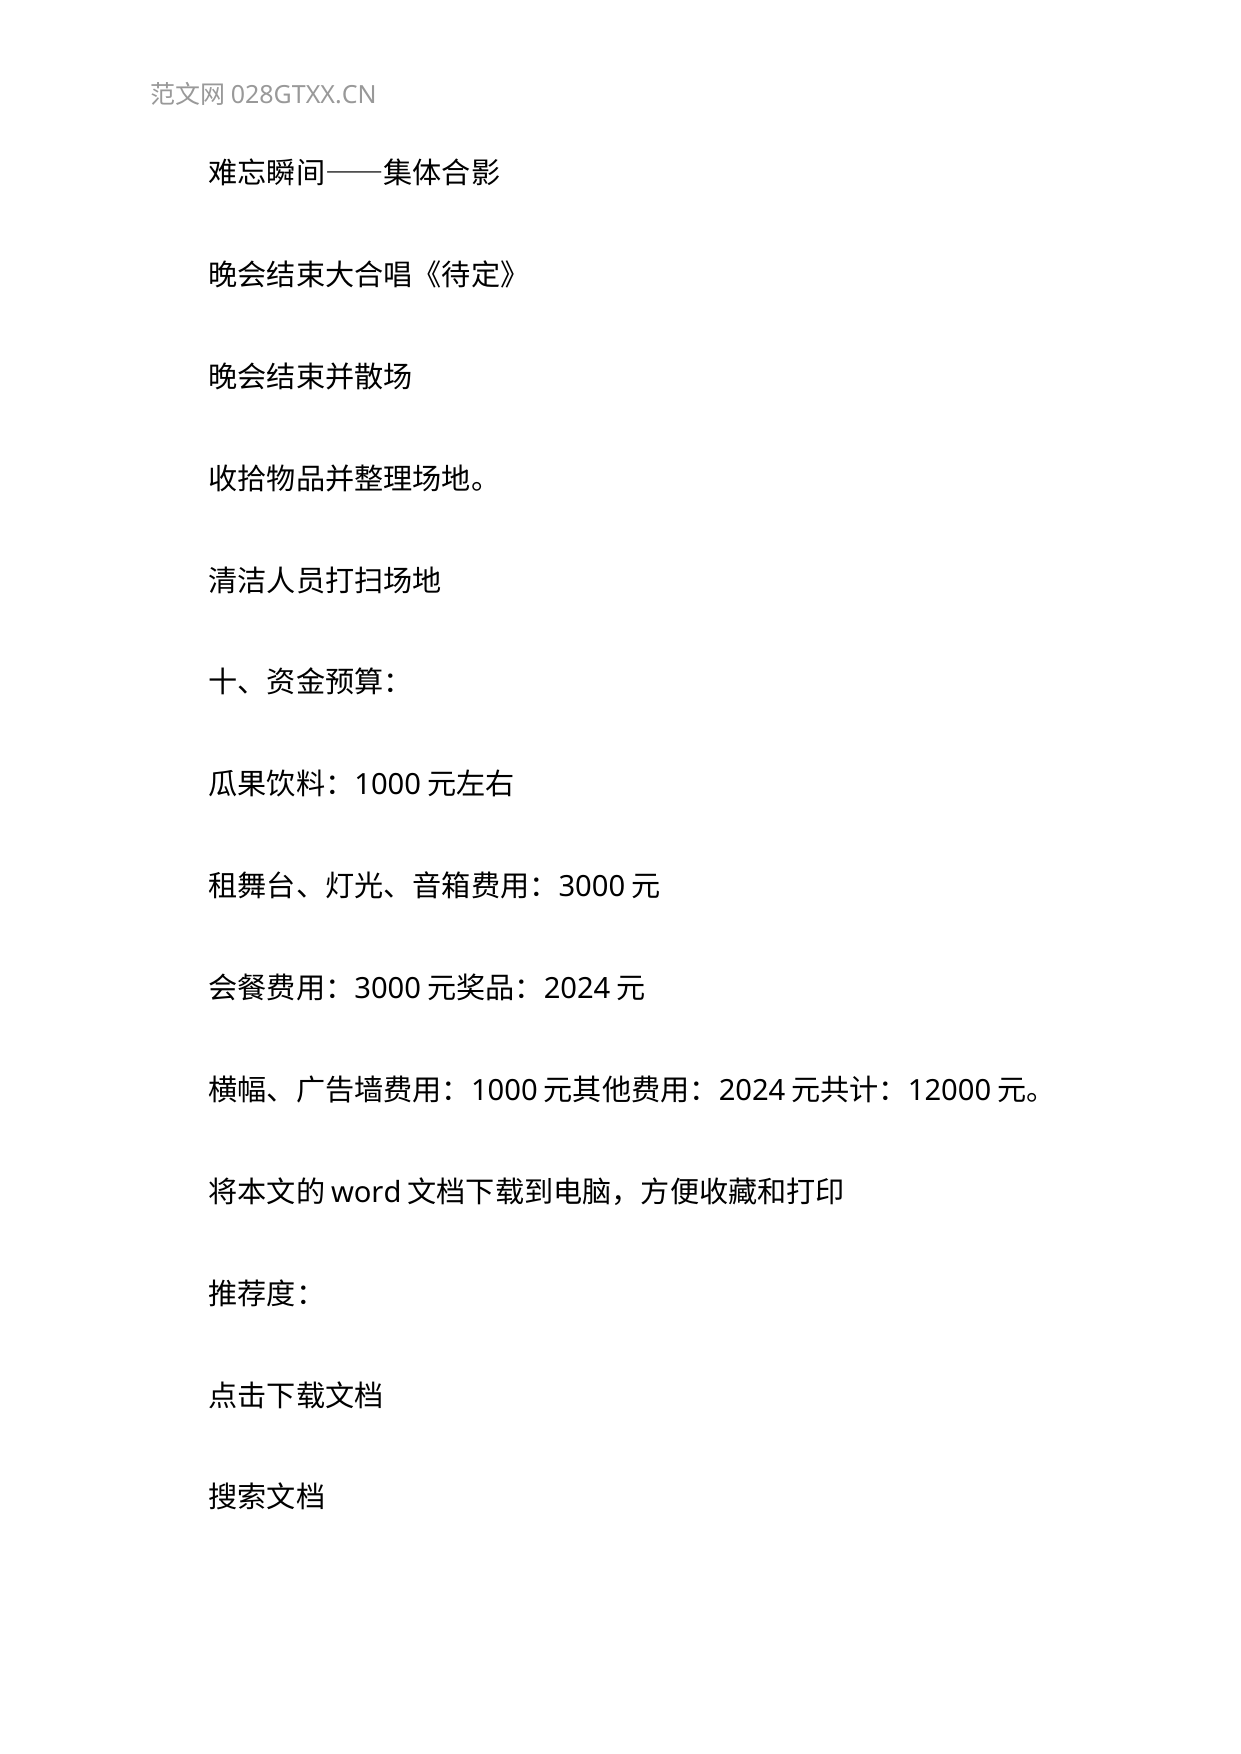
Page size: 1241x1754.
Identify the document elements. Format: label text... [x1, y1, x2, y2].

text 十、资金预算： [150, 659, 1090, 701]
text 会餐费用：3000元奖品：2024元 [150, 964, 1090, 1007]
text 晚会结束大合唱《待定》 [150, 252, 1090, 294]
text 收拾物品并整理场地。 [150, 455, 1090, 498]
text 推荐度： [150, 1271, 1090, 1313]
text 点击下载文档 [150, 1372, 1090, 1414]
text 横幅、广告墙费用：1000元其他费用：2024元共计：12000元。 [150, 1067, 1090, 1109]
text 搜索文档 [150, 1474, 1090, 1516]
text 瓜果饮料：1000元左右 [150, 761, 1090, 803]
text 难忘瞬间——集体合影 [150, 150, 1090, 192]
text 租舞台、灯光、音箱费用：3000元 [150, 863, 1090, 905]
text 晚会结束并散场 [150, 353, 1090, 396]
text 清洁人员打扫场地 [150, 557, 1090, 599]
text 将本文的word文档下载到电脑，方便收藏和打印 [150, 1168, 1090, 1211]
